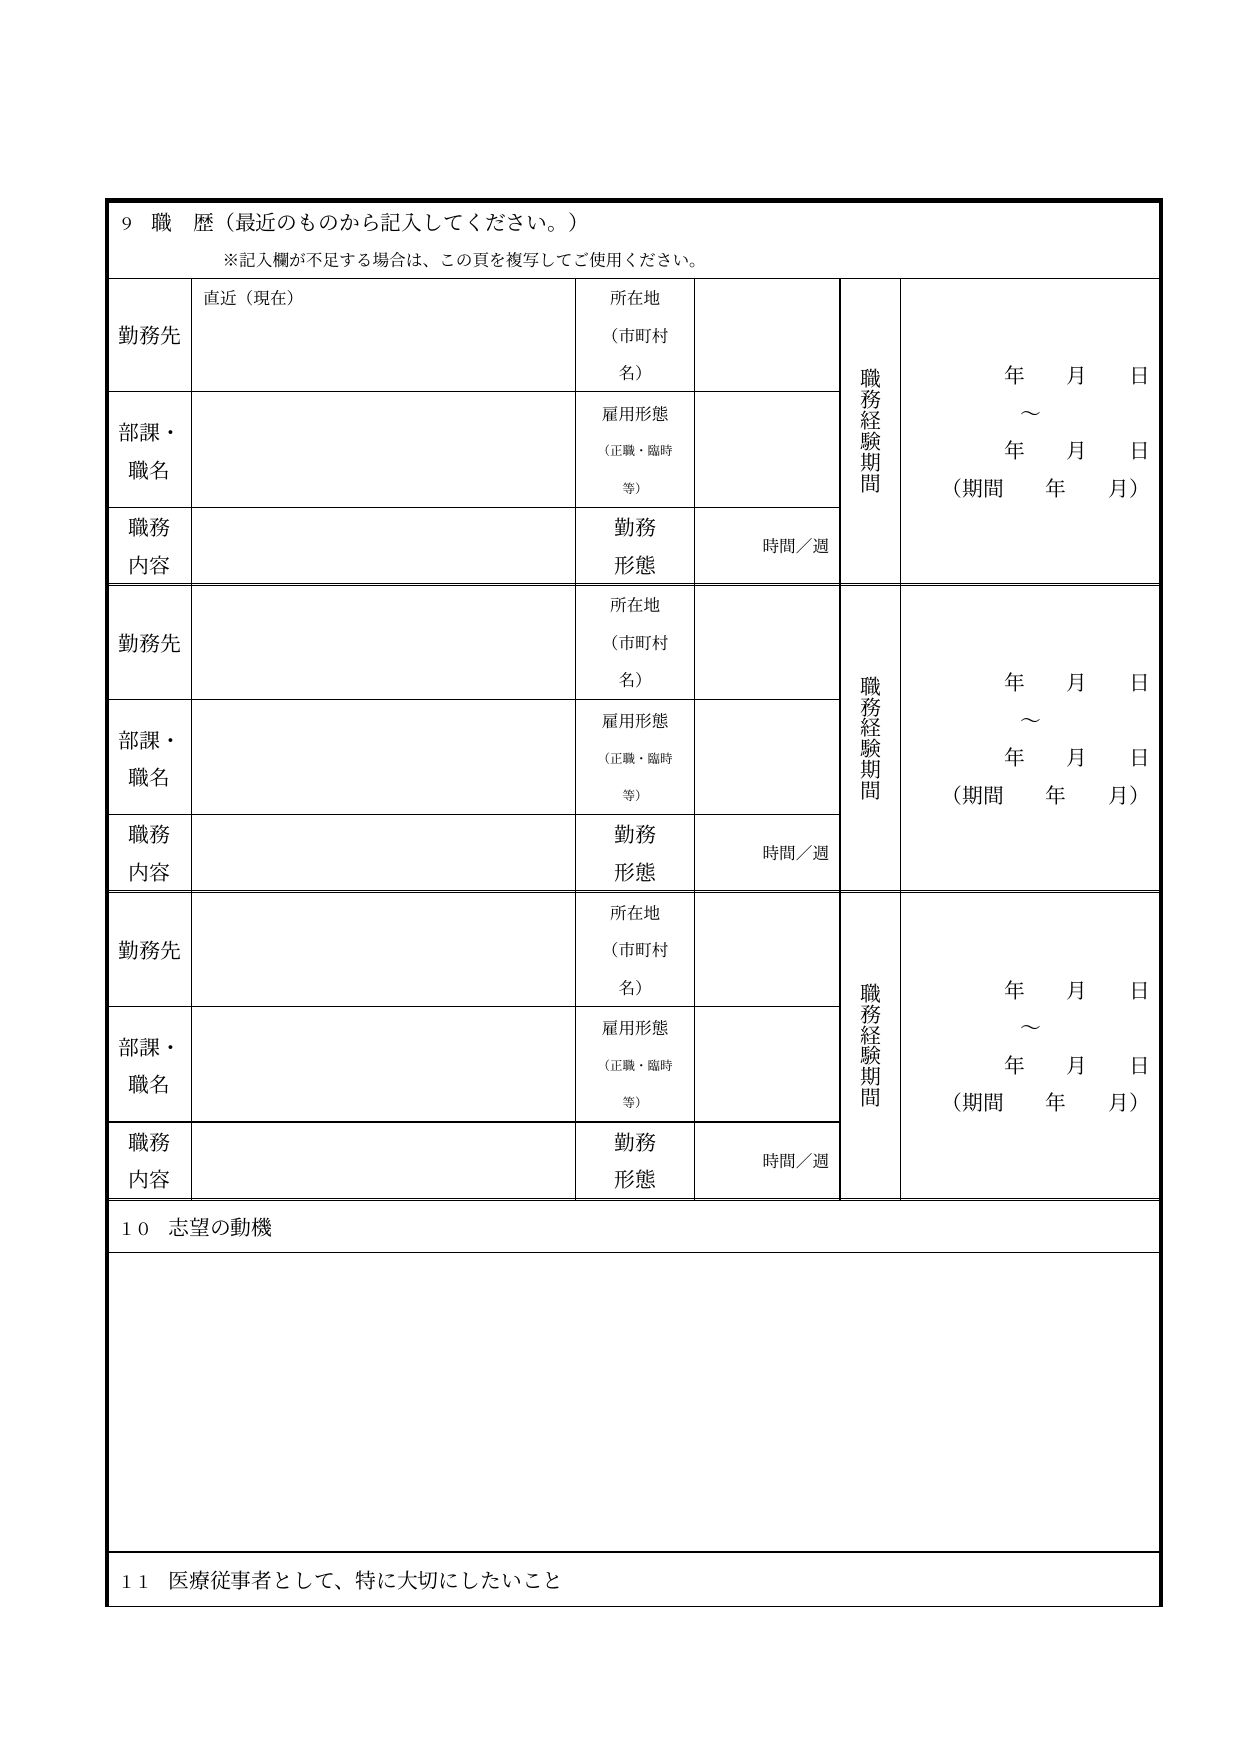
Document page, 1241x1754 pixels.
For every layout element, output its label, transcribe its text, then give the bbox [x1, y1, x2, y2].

table_cell [109, 1253, 1159, 1551]
table_cell 勤務先 [109, 586, 191, 698]
table_cell 所在地 （市町村名） [576, 893, 694, 1006]
table_cell [695, 586, 839, 698]
table_cell 所在地 （市町村名） [576, 586, 694, 698]
table_cell [192, 1007, 575, 1121]
table_cell [695, 893, 839, 1006]
table_cell 時間／週 [695, 815, 839, 890]
table_cell 勤務先 [109, 279, 191, 391]
table_cell [192, 815, 575, 890]
table_cell 雇用形態 （正職・臨時等） [576, 392, 694, 507]
table_cell 勤務 形態 [576, 508, 694, 583]
table_cell [192, 1123, 575, 1197]
table_cell １０ 志望の動機 [109, 1201, 1159, 1252]
table_cell [695, 700, 839, 814]
table_cell 所在地 （市町村名） [576, 279, 694, 391]
table_cell １１ 医療従事者として、特に大切にしたいこと [109, 1553, 1159, 1606]
table_cell 勤務先 [109, 893, 191, 1006]
table_cell 直近（現在） [192, 279, 575, 391]
table_cell 部課・ 職名 [109, 1007, 191, 1121]
table_cell 職務 内容 [109, 1123, 191, 1197]
table_cell 職務経験期間 [841, 893, 900, 1197]
table_header ９ 職 歴（最近のものから記入してください。） ※記入欄が不足する場合は、この頁を複写してご使用ください。 [109, 203, 1159, 278]
table_cell 雇用形態 （正職・臨時等） [576, 700, 694, 814]
table_cell 勤務 形態 [576, 1123, 694, 1197]
table_cell [192, 700, 575, 814]
table_cell 時間／週 [695, 1123, 839, 1197]
table_cell [695, 279, 839, 391]
table_cell 職務経験期間 [841, 586, 900, 890]
table_cell 職務 内容 [109, 815, 191, 890]
table_cell 部課・ 職名 [109, 392, 191, 507]
table_cell 職務経験期間 [841, 279, 900, 583]
table_cell [695, 392, 839, 507]
table_cell 勤務 形態 [576, 815, 694, 890]
table_cell 年 月 日 ～ 年 月 日 （期間 年 月） [901, 893, 1159, 1197]
table_cell 職務 内容 [109, 508, 191, 583]
table_cell [192, 586, 575, 698]
table_cell [695, 1007, 839, 1121]
table_cell 年 月 日 ～ 年 月 日 （期間 年 月） [901, 586, 1159, 890]
table_cell [192, 893, 575, 1006]
table_cell [192, 508, 575, 583]
table_cell 年 月 日 ～ 年 月 日 （期間 年 月） [901, 279, 1159, 583]
table_cell 部課・ 職名 [109, 700, 191, 814]
table_cell 雇用形態 （正職・臨時等） [576, 1007, 694, 1121]
table_cell [192, 392, 575, 507]
table_cell 時間／週 [695, 508, 839, 583]
